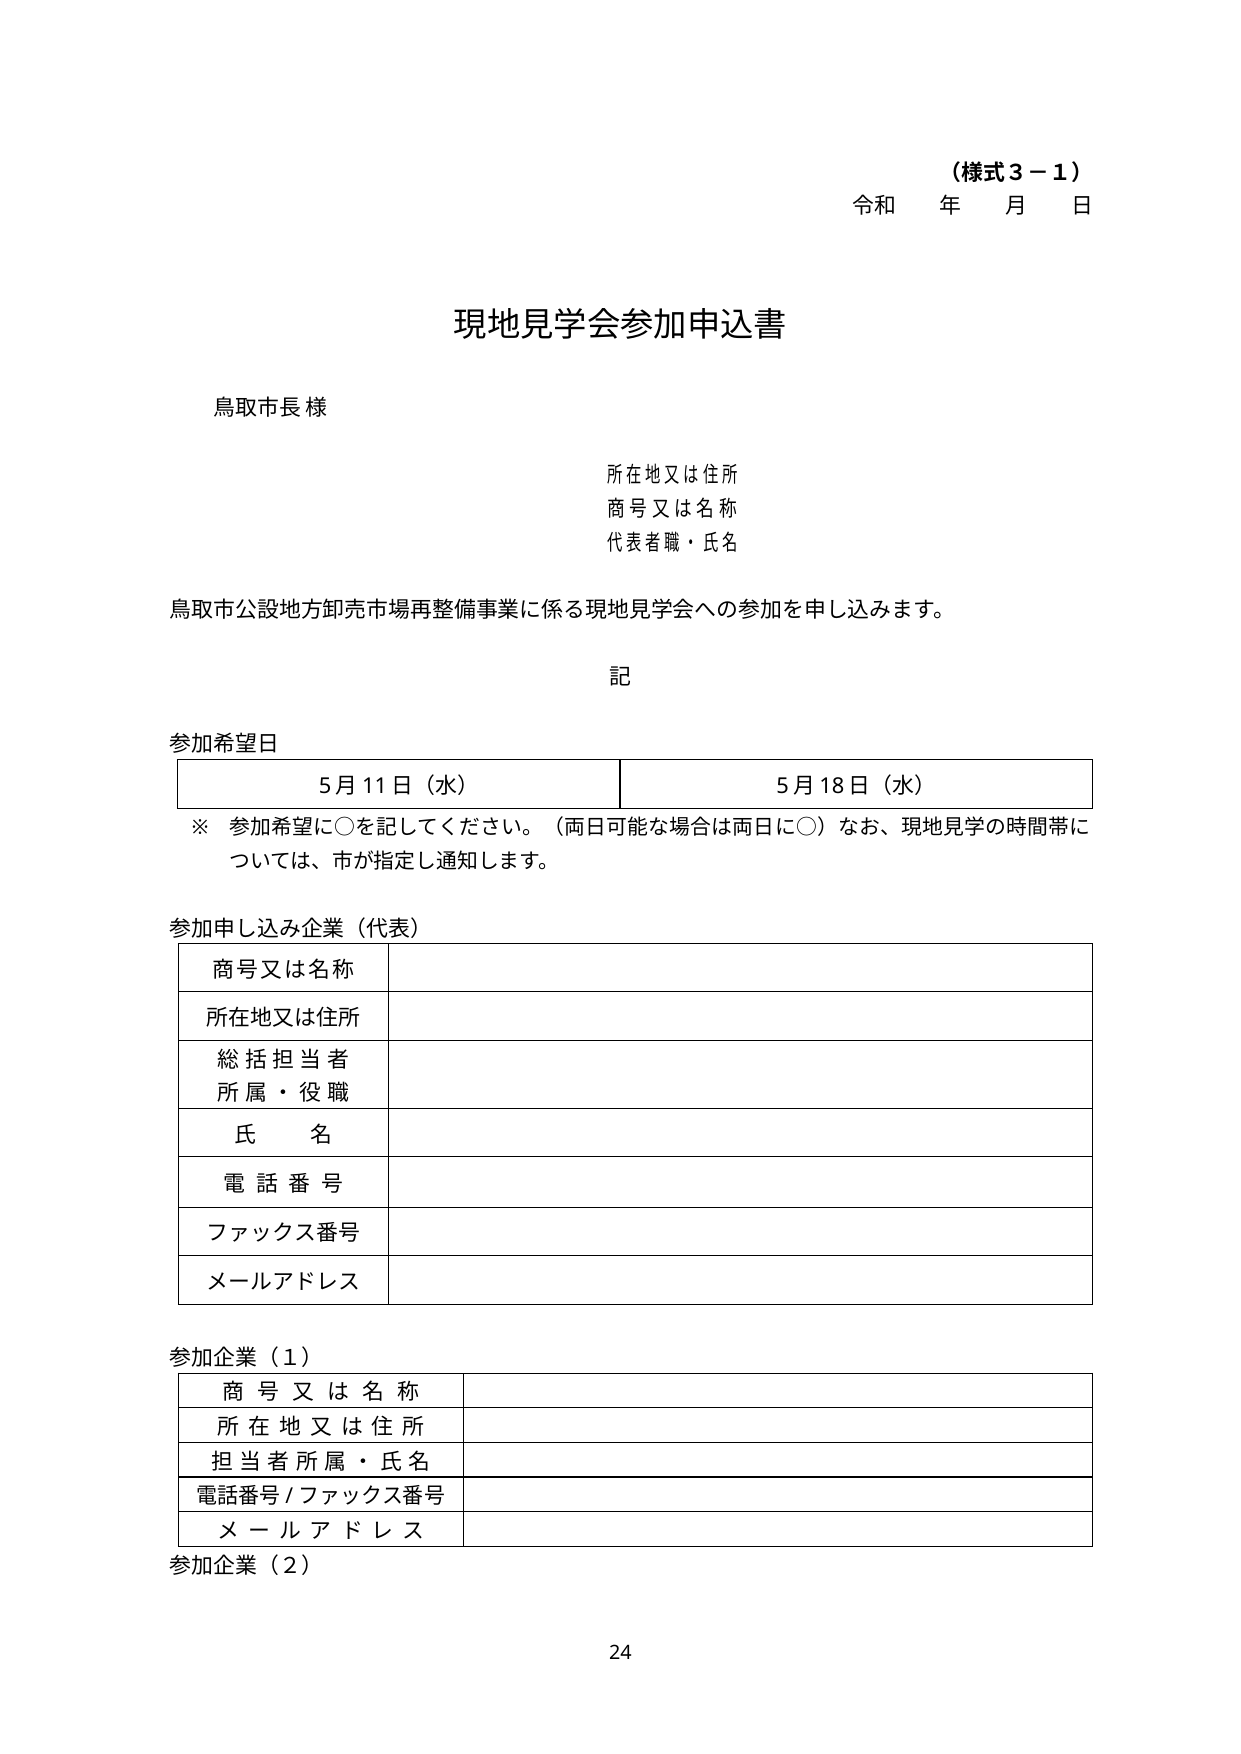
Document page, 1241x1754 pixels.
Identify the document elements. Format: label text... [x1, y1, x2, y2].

text 現地見学会参加申込書 [148, 288, 1092, 355]
table_cell [389, 1157, 1092, 1207]
list 参加希望に○を記してください。（両日可能な場合は両日に○）なお、現地見学の時間帯については、市が指定し通知します。 [191, 809, 1092, 876]
table_cell 所在地又は住所 [179, 992, 388, 1040]
table_cell [464, 1408, 1092, 1442]
text （様式３－１） [148, 153, 1092, 187]
table_cell 総括担当者 所属・役職 [179, 1041, 388, 1108]
table_cell [389, 1109, 1092, 1156]
table_cell [464, 1512, 1092, 1546]
table_cell 電話番号 / ファックス番号 [179, 1478, 463, 1511]
table_header 商号又は名称 [179, 944, 388, 991]
text 商号又は名称 [607, 490, 1092, 524]
table_cell [389, 1208, 1092, 1255]
table_cell 電話番号 [179, 1157, 388, 1207]
table_cell メールアドレス [179, 1256, 388, 1304]
table_header 商号又は名称 [179, 1374, 463, 1407]
text 参加申し込み企業（代表） [148, 909, 1092, 943]
text 鳥取市公設地方卸売市場再整備事業に係る現地見学会への参加を申し込みます。 [148, 591, 1092, 624]
table_header 5月18日（水） [621, 760, 1092, 808]
table_header [464, 1374, 1092, 1407]
table_cell [464, 1443, 1092, 1476]
text 記 [148, 658, 1092, 692]
table_cell 所在地又は住所 [179, 1408, 463, 1442]
table_cell 担当者所属・氏名 [179, 1443, 463, 1476]
table_cell [464, 1478, 1092, 1511]
table_cell [389, 1256, 1092, 1304]
table_header [389, 944, 1092, 991]
table_header 5月11日（水） [178, 760, 619, 808]
text 代表者職・氏名 [607, 524, 1092, 557]
text 鳥取市長 様 [148, 389, 1092, 423]
text 参加希望日 [148, 726, 1092, 759]
text 所在地又は住所 [607, 456, 1092, 490]
table_cell [389, 1041, 1092, 1108]
table_cell [389, 992, 1092, 1040]
text 参加企業（２） [148, 1547, 1092, 1581]
text 参加企業（１） [148, 1339, 1092, 1372]
table_cell 氏名 [179, 1109, 388, 1156]
table_cell メールアドレス [179, 1512, 463, 1546]
text 令和 年 月 日 [148, 187, 1092, 221]
table_cell ファックス番号 [179, 1208, 388, 1255]
